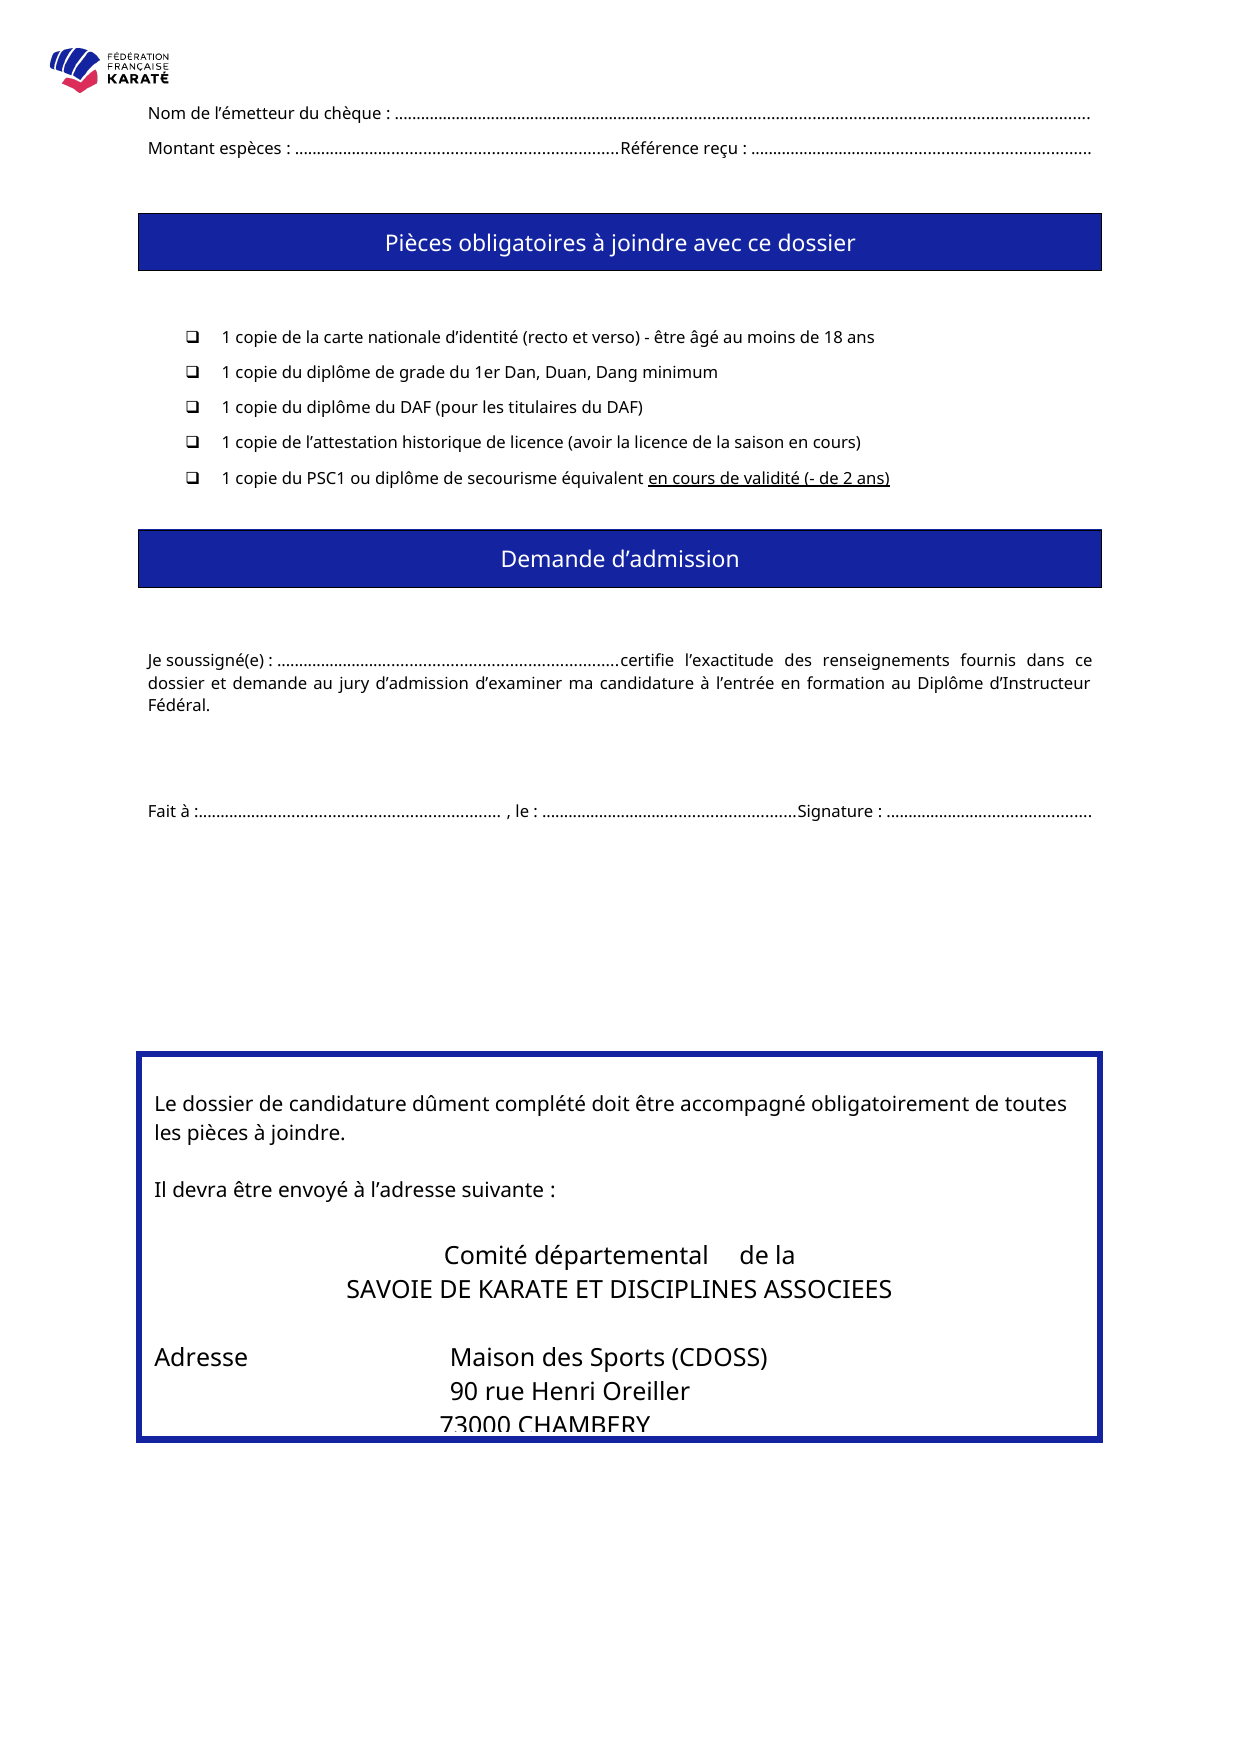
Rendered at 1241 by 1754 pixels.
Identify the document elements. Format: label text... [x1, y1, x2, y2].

text Pièces obligatoires à joindre avec ce dossier [139, 214, 1101, 270]
text Montant espèces : Référence reçu : [148, 137, 1093, 160]
list 1 copie du diplôme de grade du 1er Dan, Duan, Dang minimum [185, 361, 1093, 383]
text Je soussigné(e) : certifie l’exactitude des renseignements fournis dans ce dossier et demande au jury d’admission d’examiner ma candidature à l’entrée en formation au Diplôme d’Instructeur Fédéral. [148, 648, 1093, 717]
text Demande d’admission [139, 531, 1101, 587]
list 1 copie de l’attestation historique de licence (avoir la licence de la saison en cours) [185, 431, 1093, 454]
text Nom de l’émetteur du chèque : [148, 102, 1093, 124]
list 1 copie du PSC1 ou diplôme de secourisme équivalent en cours de validité (- de 2 ans) [185, 466, 1093, 489]
text Fait à : , le : Signature : [148, 799, 1093, 822]
picture [42, 40, 174, 100]
list 1 copie de la carte nationale d’identité (recto et verso) - être âgé au moins de 18 ans [185, 325, 1093, 348]
list 1 copie du diplôme du DAF (pour les titulaires du DAF) [185, 396, 1093, 418]
